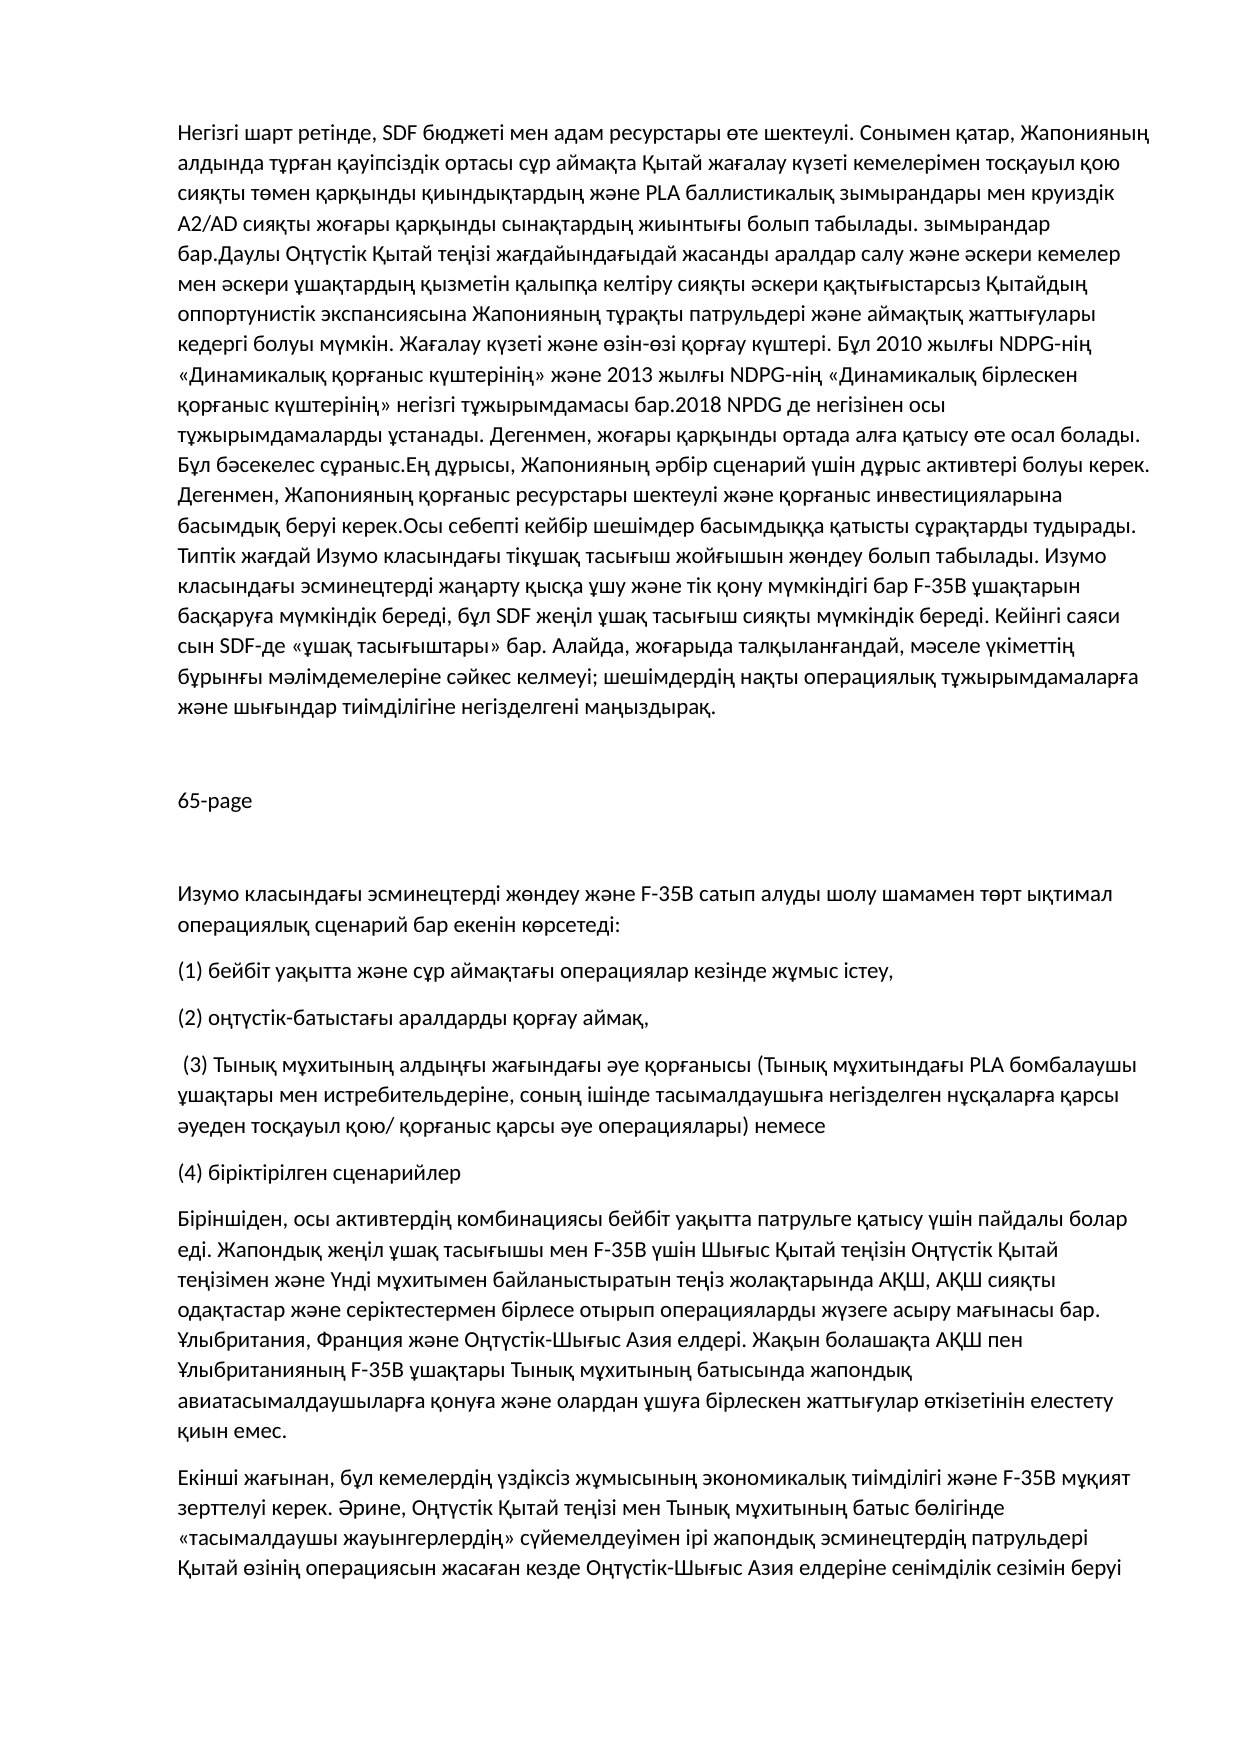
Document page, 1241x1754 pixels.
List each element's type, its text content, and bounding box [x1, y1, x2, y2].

text 65-page [177, 786, 1152, 814]
text (1) бейбіт уақытта және сұр аймақтағы операциялар кезінде жұмыс істеу, [177, 957, 1152, 985]
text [177, 118, 1152, 720]
text (2) оңтүстік-батыстағы аралдарды қорғау аймақ, [177, 1003, 1152, 1032]
text (3) Тынық мұхитының алдыңғы жағындағы әуе қорғанысы (Тынық мұхитындағы PLA бомбалаушы ұшақтары мен истребительдеріне, соның ішінде тасымалдаушыға негізделген нұсқаларға қарсы әуеден тосқауыл қою/ қорғаныс қарсы әуе операциялары) немесе [177, 1050, 1152, 1139]
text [177, 1463, 1152, 1582]
text Изумо класындағы эсминецтерді жөндеу және F-35B сатып алуды шолу шамамен төрт ықтимал операциялық сценарий бар екенін көрсетеді: [177, 879, 1152, 938]
text (4) біріктірілген сценарийлер [177, 1158, 1152, 1186]
text Біріншіден, осы активтердің комбинациясы бейбіт уақытта патрульге қатысу үшін пайдалы болар еді. Жапондық жеңіл ұшақ тасығышы мен F-35B үшін Шығыс Қытай теңізін Оңтүстік Қытай теңізімен және Үнді мұхитымен байланыстыратын теңіз жолақтарында АҚШ, АҚШ сияқты одақтастар және серіктестермен бірлесе отырып операцияларды жүзеге асыру мағынасы бар. Ұлыбритания, Франция және Оңтүстік-Шығыс Азия елдері. Жақын болашақта АҚШ пен Ұлыбританияның F-35B ұшақтары Тынық мұхитының батысында жапондық авиатасымалдаушыларға қонуға және олардан ұшуға бірлескен жаттығулар өткізетінін елестету қиын емес. [177, 1204, 1152, 1444]
